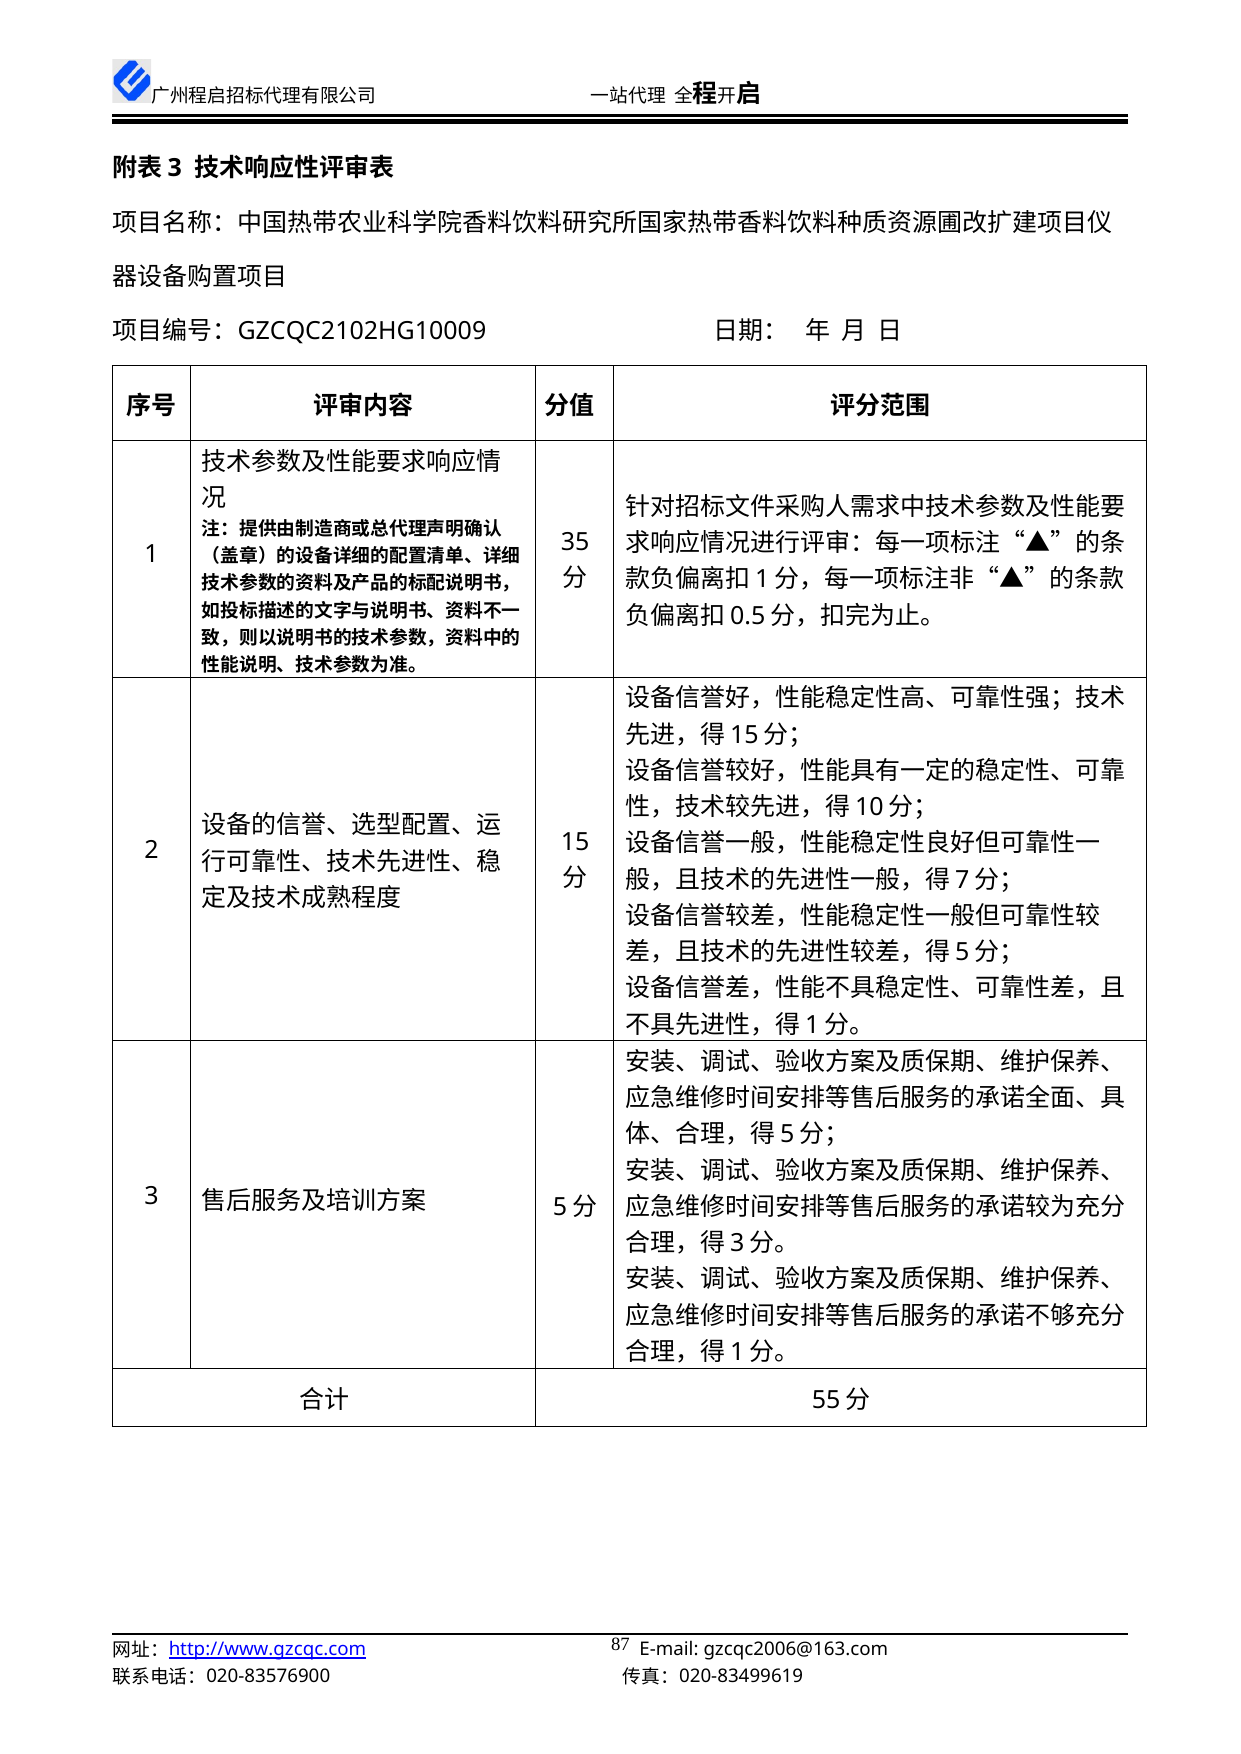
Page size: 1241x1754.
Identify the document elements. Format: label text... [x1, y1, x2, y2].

table_header 评审内容 [191, 366, 535, 440]
table_cell 合计 [113, 1369, 535, 1426]
picture [112, 59, 152, 103]
table_cell 设备信誉好，性能稳定性高、可靠性强；技术先进，得15分； 设备信誉较好，性能具有一定的稳定性、可靠性，技术较先进，得10分； 设备信誉一般，性能稳定性良好但可靠性一般，且技术的先进性一般，得7分； 设备信誉较差，性能稳定性一般但可靠性较差，且技术的先进性较差，得5分； 设备信誉差，性能不具稳定性、可靠性差，且不具先进性，得1分。 [614, 678, 1146, 1040]
table_header 分值 [536, 366, 613, 440]
table_cell 技术参数及性能要求响应情况 注：提供由制造商或总代理声明确认（盖章）的设备详细的配置清单、详细技术参数的资料及产品的标配说明书，如投标描述的文字与说明书、资料不一致，则以说明书的技术参数，资料中的性能说明、技术参数为准。 [191, 441, 535, 677]
table_cell 2 [113, 678, 190, 1040]
table_header 评分范围 [614, 366, 1146, 440]
table_cell 售后服务及培训方案 [191, 1041, 535, 1368]
table_cell 针对招标文件采购人需求中技术参数及性能要求响应情况进行评审：每一项标注“▲”的条款负偏离扣1分，每一项标注非“▲”的条款负偏离扣0.5分，扣完为止。 [614, 441, 1146, 677]
table_cell 设备的信誉、选型配置、运行可靠性、技术先进性、稳定及技术成熟程度 [191, 678, 535, 1040]
table_cell 15分 [536, 678, 613, 1040]
text 附表3 技术响应性评审表 [112, 148, 1128, 184]
table_cell 安装、调试、验收方案及质保期、维护保养、应急维修时间安排等售后服务的承诺全面、具体、合理，得5分； 安装、调试、验收方案及质保期、维护保养、应急维修时间安排等售后服务的承诺较为充分合理，得3分。 安装、调试、验收方案及质保期、维护保养、应急维修时间安排等售后服务的承诺不够充分合理，得1分。 [614, 1041, 1146, 1368]
table_cell 3 [113, 1041, 190, 1368]
table_cell 5分 [536, 1041, 613, 1368]
table_cell 1 [113, 441, 190, 677]
table_cell 55分 [536, 1369, 1146, 1426]
table_cell 35分 [536, 441, 613, 677]
text 项目名称：中国热带农业科学院香料饮料研究所国家热带香料饮料种质资源圃改扩建项目仪器设备购置项目 [112, 202, 1125, 293]
text 项目编号：GZCQC2102HG10009 日期： 年 月 日 [112, 311, 1128, 347]
table_header 序号 [113, 366, 190, 440]
